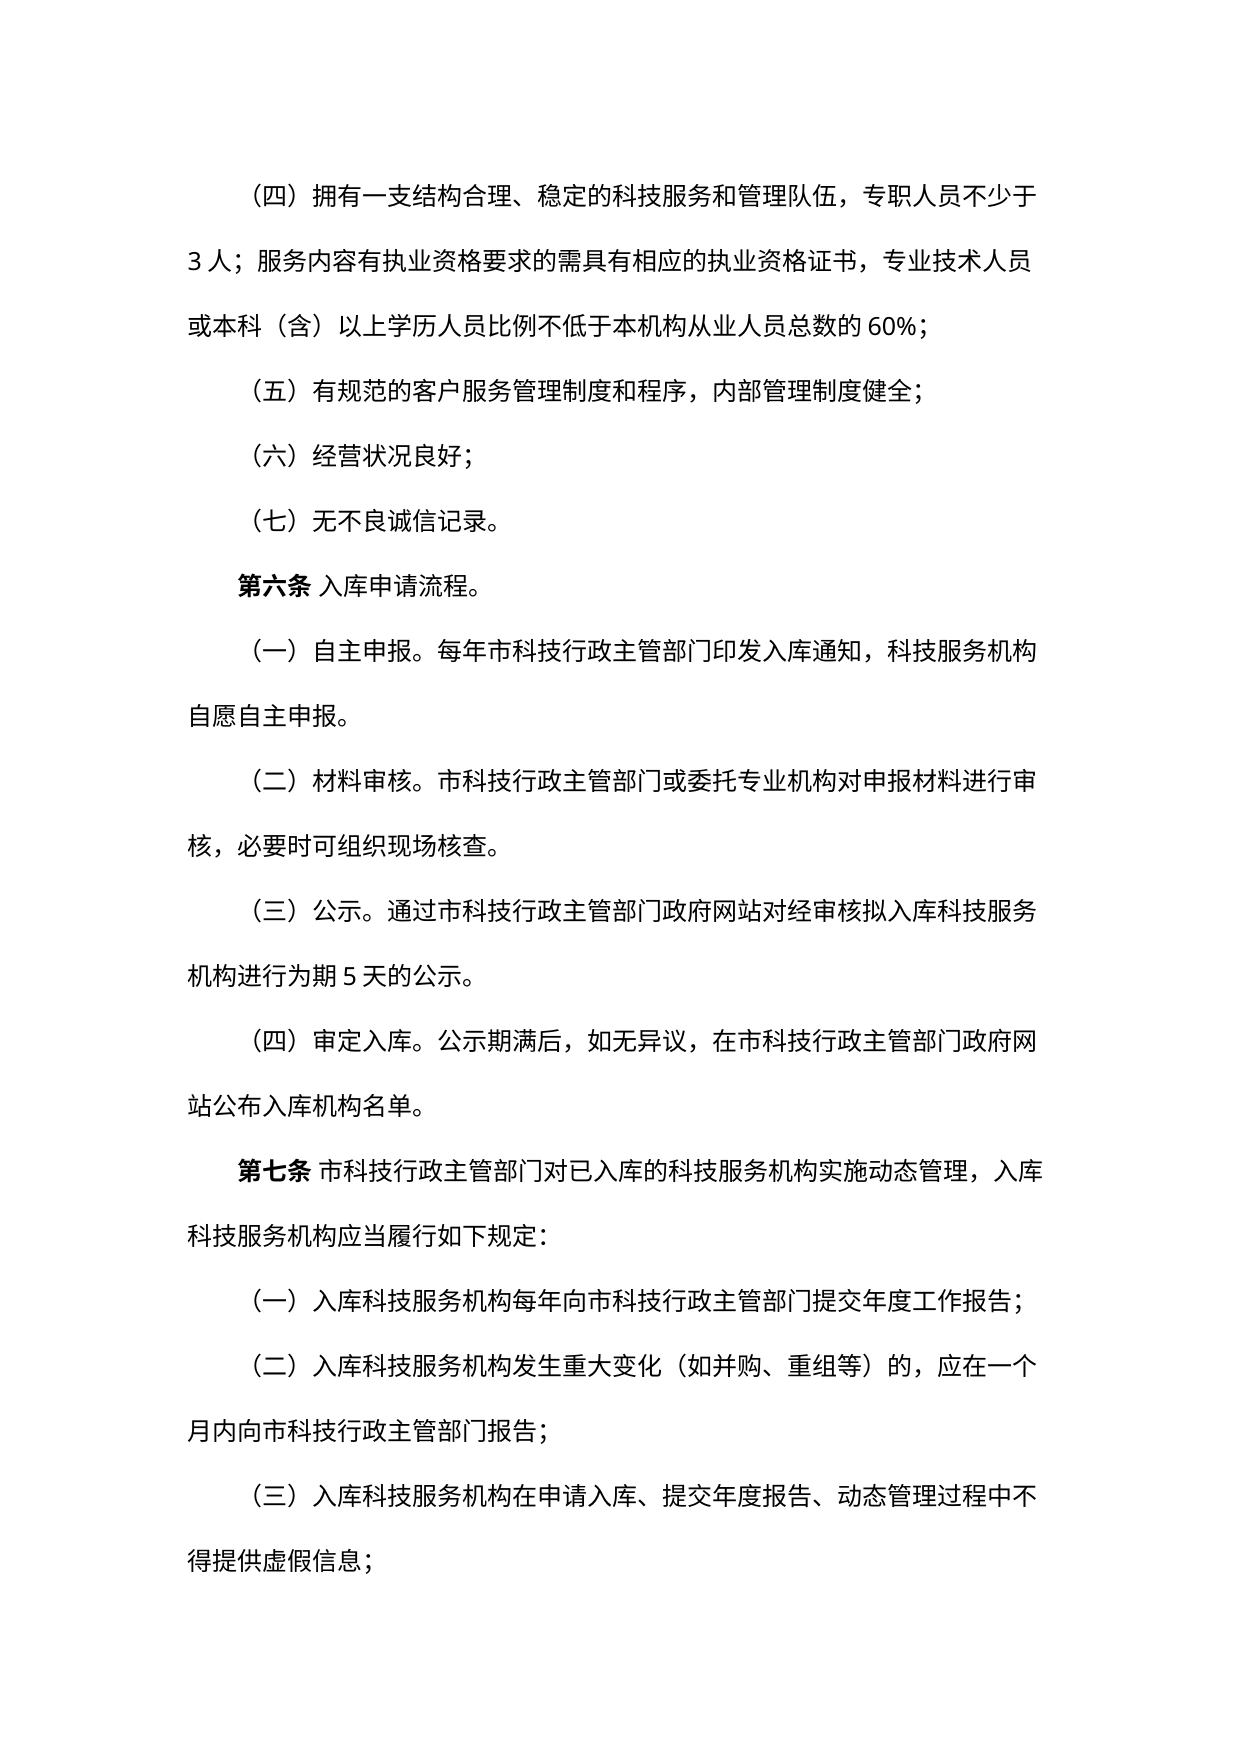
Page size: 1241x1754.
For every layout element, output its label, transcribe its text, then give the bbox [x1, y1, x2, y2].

text （六）经营状况良好； [187, 422, 1053, 487]
text （四）拥有一支结构合理、稳定的科技服务和管理队伍，专职人员不少于3人；服务内容有执业资格要求的需具有相应的执业资格证书，专业技术人员或本科（含）以上学历人员比例不低于本机构从业人员总数的60%； [187, 162, 1053, 357]
text （五）有规范的客户服务管理制度和程序，内部管理制度健全； [187, 357, 1053, 422]
text 第七条 市科技行政主管部门对已入库的科技服务机构实施动态管理，入库科技服务机构应当履行如下规定： [187, 1137, 1053, 1267]
text （七）无不良诚信记录。 [187, 487, 1053, 552]
text （三）入库科技服务机构在申请入库、提交年度报告、动态管理过程中不得提供虚假信息； [187, 1462, 1053, 1592]
text （四）审定入库。公示期满后，如无异议，在市科技行政主管部门政府网站公布入库机构名单。 [187, 1007, 1053, 1137]
text （三）公示。通过市科技行政主管部门政府网站对经审核拟入库科技服务机构进行为期5天的公示。 [187, 877, 1053, 1007]
text （二）材料审核。市科技行政主管部门或委托专业机构对申报材料进行审核，必要时可组织现场核查。 [187, 747, 1053, 877]
text （二）入库科技服务机构发生重大变化（如并购、重组等）的，应在一个月内向市科技行政主管部门报告； [187, 1332, 1053, 1462]
text （一）入库科技服务机构每年向市科技行政主管部门提交年度工作报告； [187, 1267, 1053, 1332]
text （一）自主申报。每年市科技行政主管部门印发入库通知，科技服务机构自愿自主申报。 [187, 617, 1053, 747]
text 第六条 入库申请流程。 [187, 552, 1053, 617]
